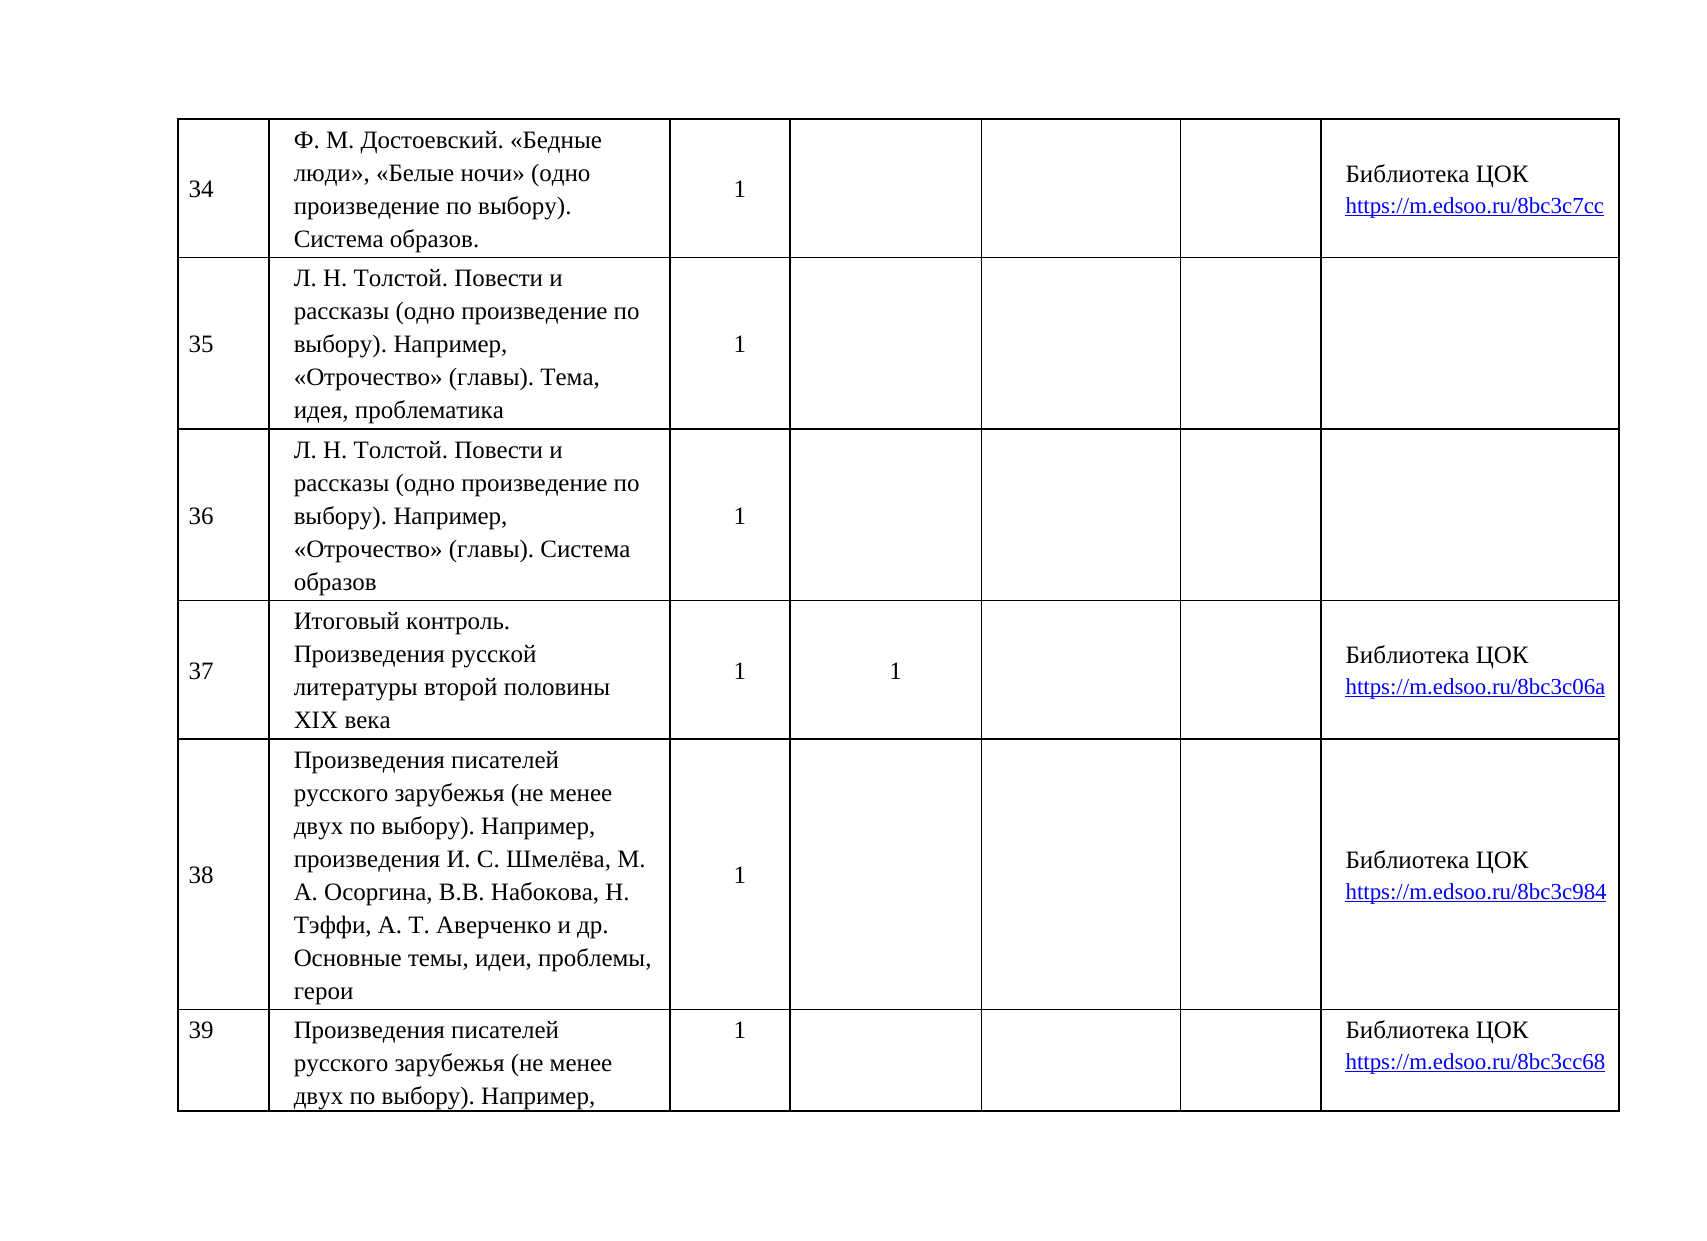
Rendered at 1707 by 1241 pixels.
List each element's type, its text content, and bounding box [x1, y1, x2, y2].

table_cell Л. Н. Толстой. Повести и рассказы (одно произведение по выбору). Например, «Отрочество» (главы). Тема, идея, проблематика [270, 258, 669, 428]
table_cell 39 [179, 1010, 268, 1110]
table_cell Л. Н. Толстой. Повести и рассказы (одно произведение по выбору). Например, «Отрочество» (главы). Система образов [270, 430, 669, 599]
table_cell Ф. М. Достоевский. «Бедные люди», «Белые ночи» (одно произведение по выбору). Система образов. [270, 120, 669, 257]
table_cell [1181, 258, 1320, 428]
table_cell [1181, 430, 1320, 599]
table_cell [1181, 120, 1320, 257]
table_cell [1322, 1010, 1618, 1110]
table_cell [791, 258, 981, 428]
table_cell [791, 1010, 981, 1110]
table_cell 1 [671, 258, 789, 428]
table_cell [982, 1010, 1180, 1110]
table_cell Библиотека ЦОК https://m.edsoo.ru/8bc3c984 [1322, 740, 1618, 1008]
table_cell 38 [179, 740, 268, 1008]
table_cell 1 [671, 740, 789, 1008]
table_cell 34 [179, 120, 268, 257]
table_cell 1 [671, 1010, 789, 1110]
table_cell Библиотека ЦОК https://m.edsoo.ru/8bc3c7cc [1322, 120, 1618, 257]
table_cell 35 [179, 258, 268, 428]
table_cell [982, 120, 1180, 257]
table_cell [1181, 740, 1320, 1008]
table_cell [1181, 601, 1320, 738]
table_cell [791, 430, 981, 599]
table_cell 1 [791, 601, 981, 738]
table_cell 1 [671, 430, 789, 599]
table_cell [1322, 430, 1618, 599]
table_cell [982, 430, 1180, 599]
table_cell 36 [179, 430, 268, 599]
table_cell [982, 740, 1180, 1008]
table_cell 1 [671, 601, 789, 738]
table_cell Произведения писателей русского зарубежья (не менее двух по выбору). Например, произведения И. С. Шмелёва, М. А. Осоргина, В.В. Набокова, Н. Тэффи, А. Т. Аверченко и др. Основные темы, идеи, проблемы, герои [270, 740, 669, 1008]
table_cell [1322, 258, 1618, 428]
table_cell [791, 120, 981, 257]
table_cell [982, 258, 1180, 428]
table_cell 37 [179, 601, 268, 738]
table_cell Итоговый контроль. Произведения русской литературы второй половины XIX века [270, 601, 669, 738]
table_cell [1181, 1010, 1320, 1110]
table_cell 1 [671, 120, 789, 257]
table_cell [791, 740, 981, 1008]
table_cell [982, 601, 1180, 738]
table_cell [270, 1010, 669, 1110]
table_cell Библиотека ЦОК https://m.edsoo.ru/8bc3c06a [1322, 601, 1618, 738]
